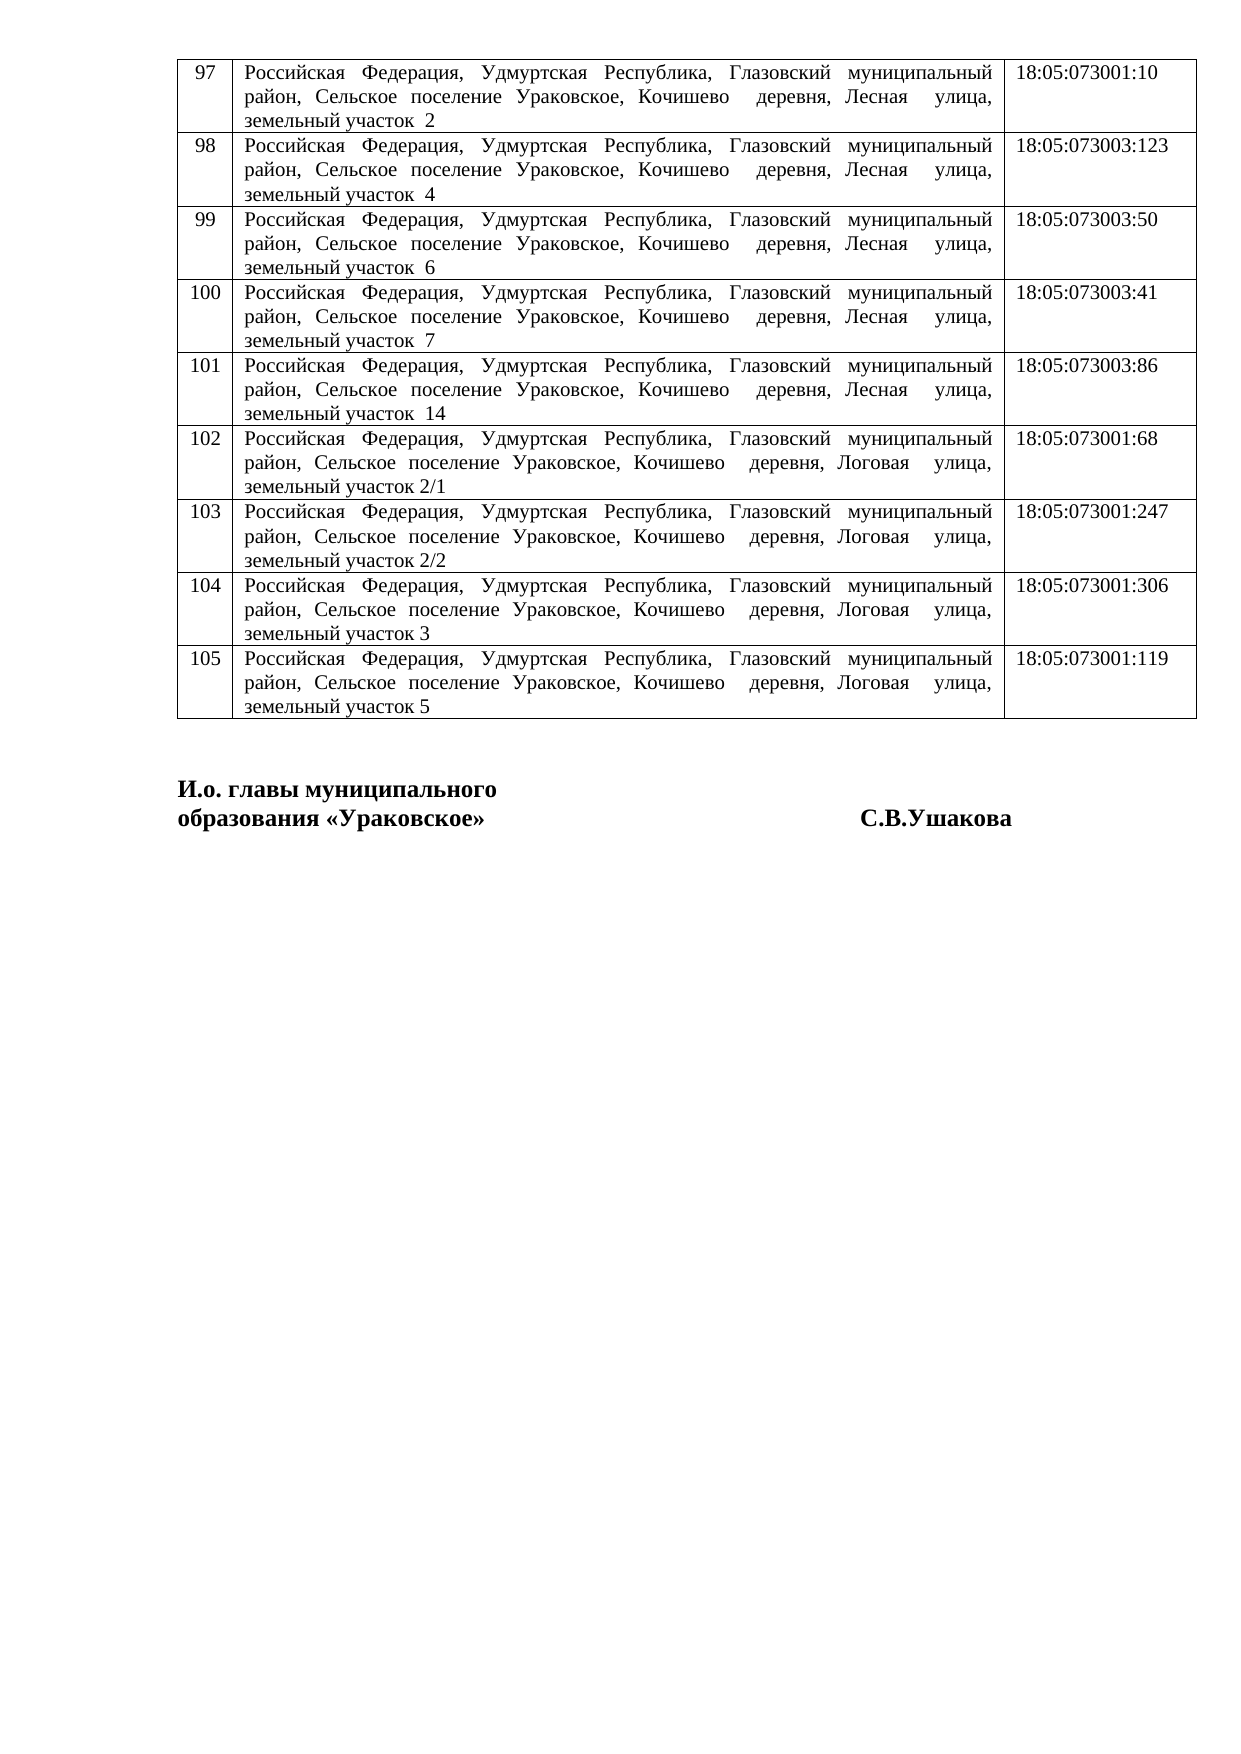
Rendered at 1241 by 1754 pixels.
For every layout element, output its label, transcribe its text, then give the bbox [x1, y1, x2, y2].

table_cell 104 [178, 573, 232, 645]
table_cell 18:05:073003:123 [1005, 133, 1196, 206]
table_cell 98 [178, 133, 232, 206]
table_cell Российская Федерация, Удмуртская Республика, Глазовский муниципальный район, Сельское поселение Ураковское, Кочишево деревня, Лесная улица, земельный участок 4 [233, 133, 1004, 206]
table_cell Российская Федерация, Удмуртская Республика, Глазовский муниципальный район, Сельское поселение Ураковское, Кочишево деревня, Лесная улица, земельный участок 14 [233, 353, 1004, 425]
table_cell 97 [178, 60, 232, 132]
table_cell 103 [178, 500, 232, 572]
table_cell 102 [178, 426, 232, 498]
table_cell Российская Федерация, Удмуртская Республика, Глазовский муниципальный район, Сельское поселение Ураковское, Кочишево деревня, Логовая улица, земельный участок 2/1 [233, 426, 1004, 498]
table_cell Российская Федерация, Удмуртская Республика, Глазовский муниципальный район, Сельское поселение Ураковское, Кочишево деревня, Логовая улица, земельный участок 2/2 [233, 500, 1004, 572]
table_cell 18:05:073003:50 [1005, 207, 1196, 279]
table_cell 18:05:073003:86 [1005, 353, 1196, 425]
table_cell 18:05:073001:306 [1005, 573, 1196, 645]
table_cell Российская Федерация, Удмуртская Республика, Глазовский муниципальный район, Сельское поселение Ураковское, Кочишево деревня, Лесная улица, земельный участок 2 [233, 60, 1004, 132]
text И.о. главы муниципального [177, 774, 1196, 803]
text образования «Ураковское» С.В.Ушакова [177, 803, 1196, 832]
table_cell 18:05:073001:10 [1005, 60, 1196, 132]
table_cell Российская Федерация, Удмуртская Республика, Глазовский муниципальный район, Сельское поселение Ураковское, Кочишево деревня, Логовая улица, земельный участок 3 [233, 573, 1004, 645]
table_cell 101 [178, 353, 232, 425]
table_cell Российская Федерация, Удмуртская Республика, Глазовский муниципальный район, Сельское поселение Ураковское, Кочишево деревня, Лесная улица, земельный участок 7 [233, 280, 1004, 352]
table_cell 18:05:073003:41 [1005, 280, 1196, 352]
table_cell 100 [178, 280, 232, 352]
table_cell 18:05:073001:247 [1005, 500, 1196, 572]
table_cell 18:05:073001:119 [1005, 646, 1196, 718]
table_cell Российская Федерация, Удмуртская Республика, Глазовский муниципальный район, Сельское поселение Ураковское, Кочишево деревня, Логовая улица, земельный участок 5 [233, 646, 1004, 718]
table_cell 105 [178, 646, 232, 718]
table_cell 18:05:073001:68 [1005, 426, 1196, 498]
table_cell Российская Федерация, Удмуртская Республика, Глазовский муниципальный район, Сельское поселение Ураковское, Кочишево деревня, Лесная улица, земельный участок 6 [233, 207, 1004, 279]
table_cell 99 [178, 207, 232, 279]
